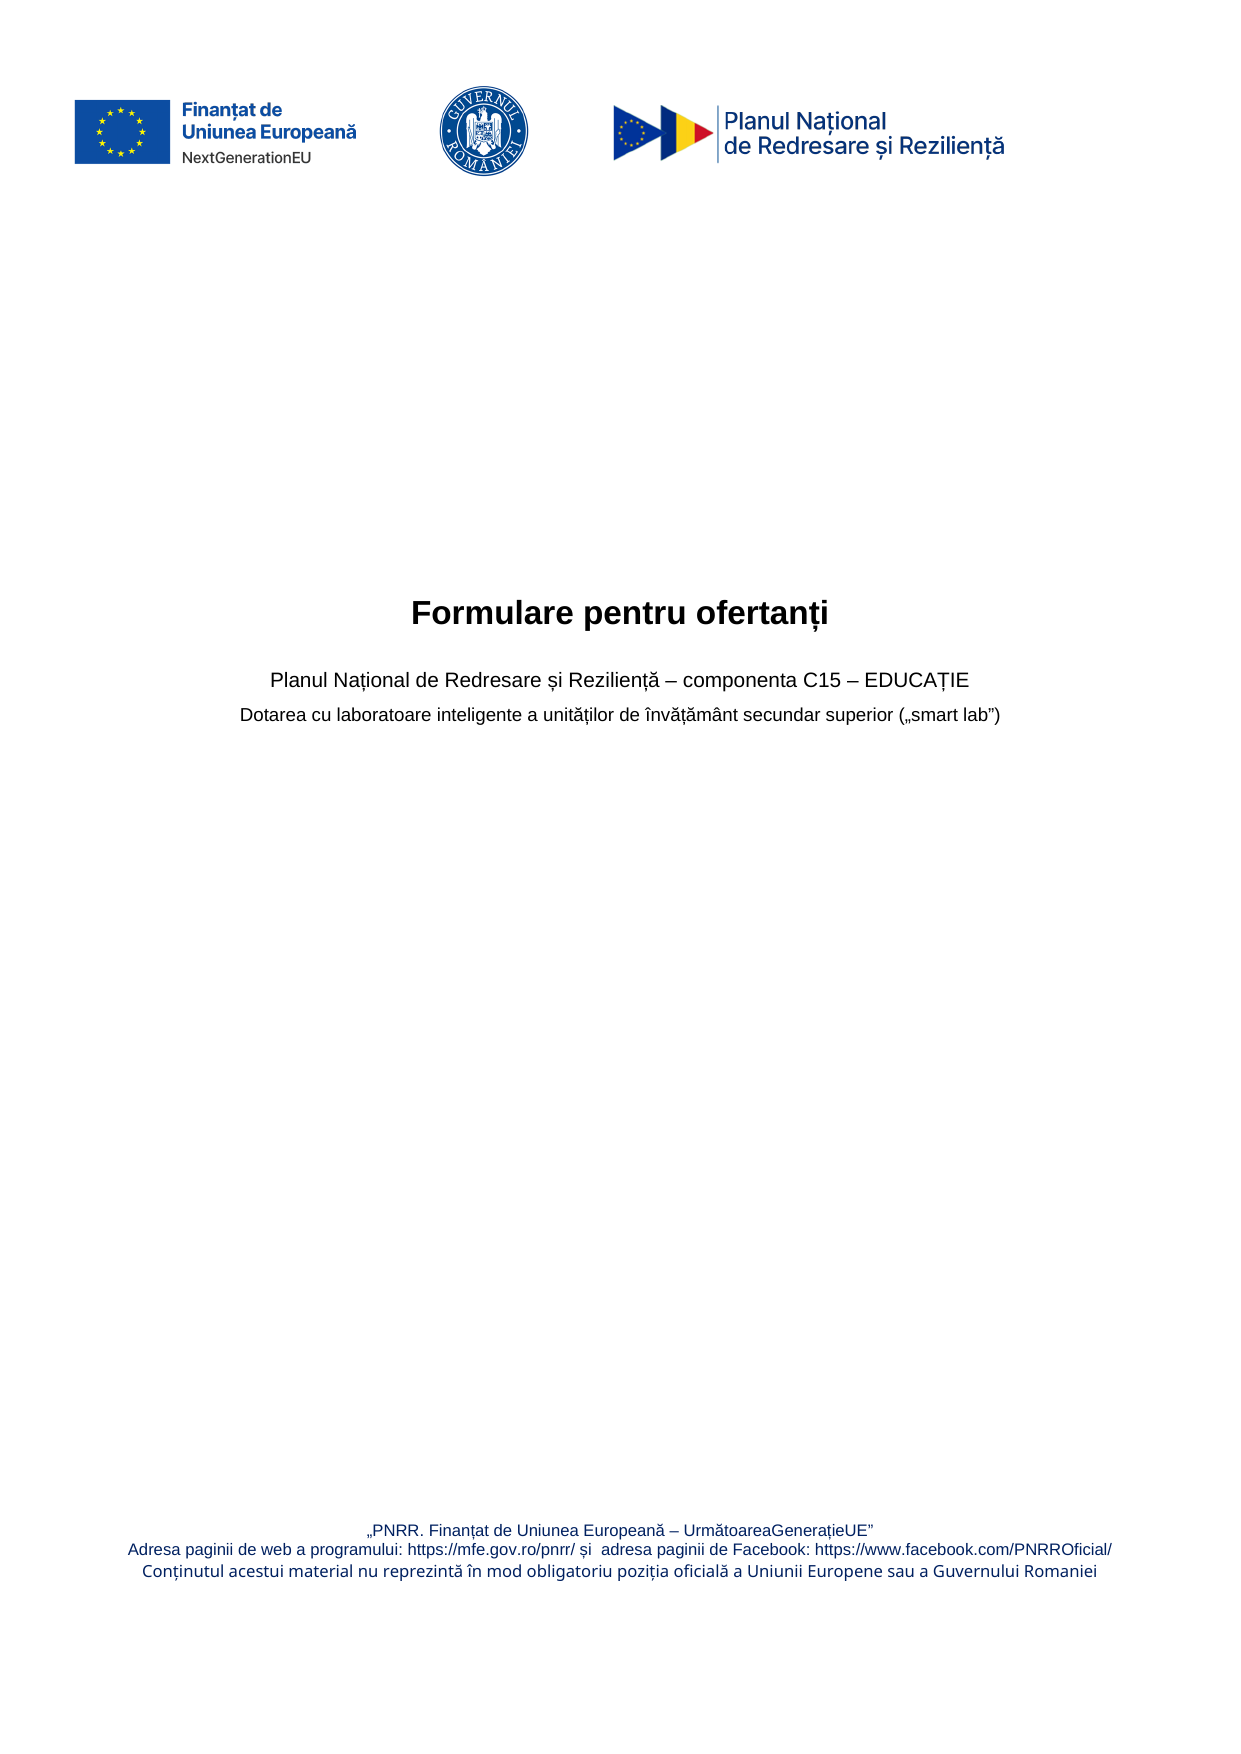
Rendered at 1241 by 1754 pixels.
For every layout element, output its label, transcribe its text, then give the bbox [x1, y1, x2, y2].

picture [36, 75, 1012, 191]
text Planul Național de Redresare și Reziliență – componenta C15 – EDUCAȚIE [74, 667, 1166, 691]
text Dotarea cu laboratoare inteligente a unităților de învățământ secundar superior („smart lab”) [74, 703, 1166, 725]
text Formulare pentru ofertanți [74, 593, 1166, 631]
